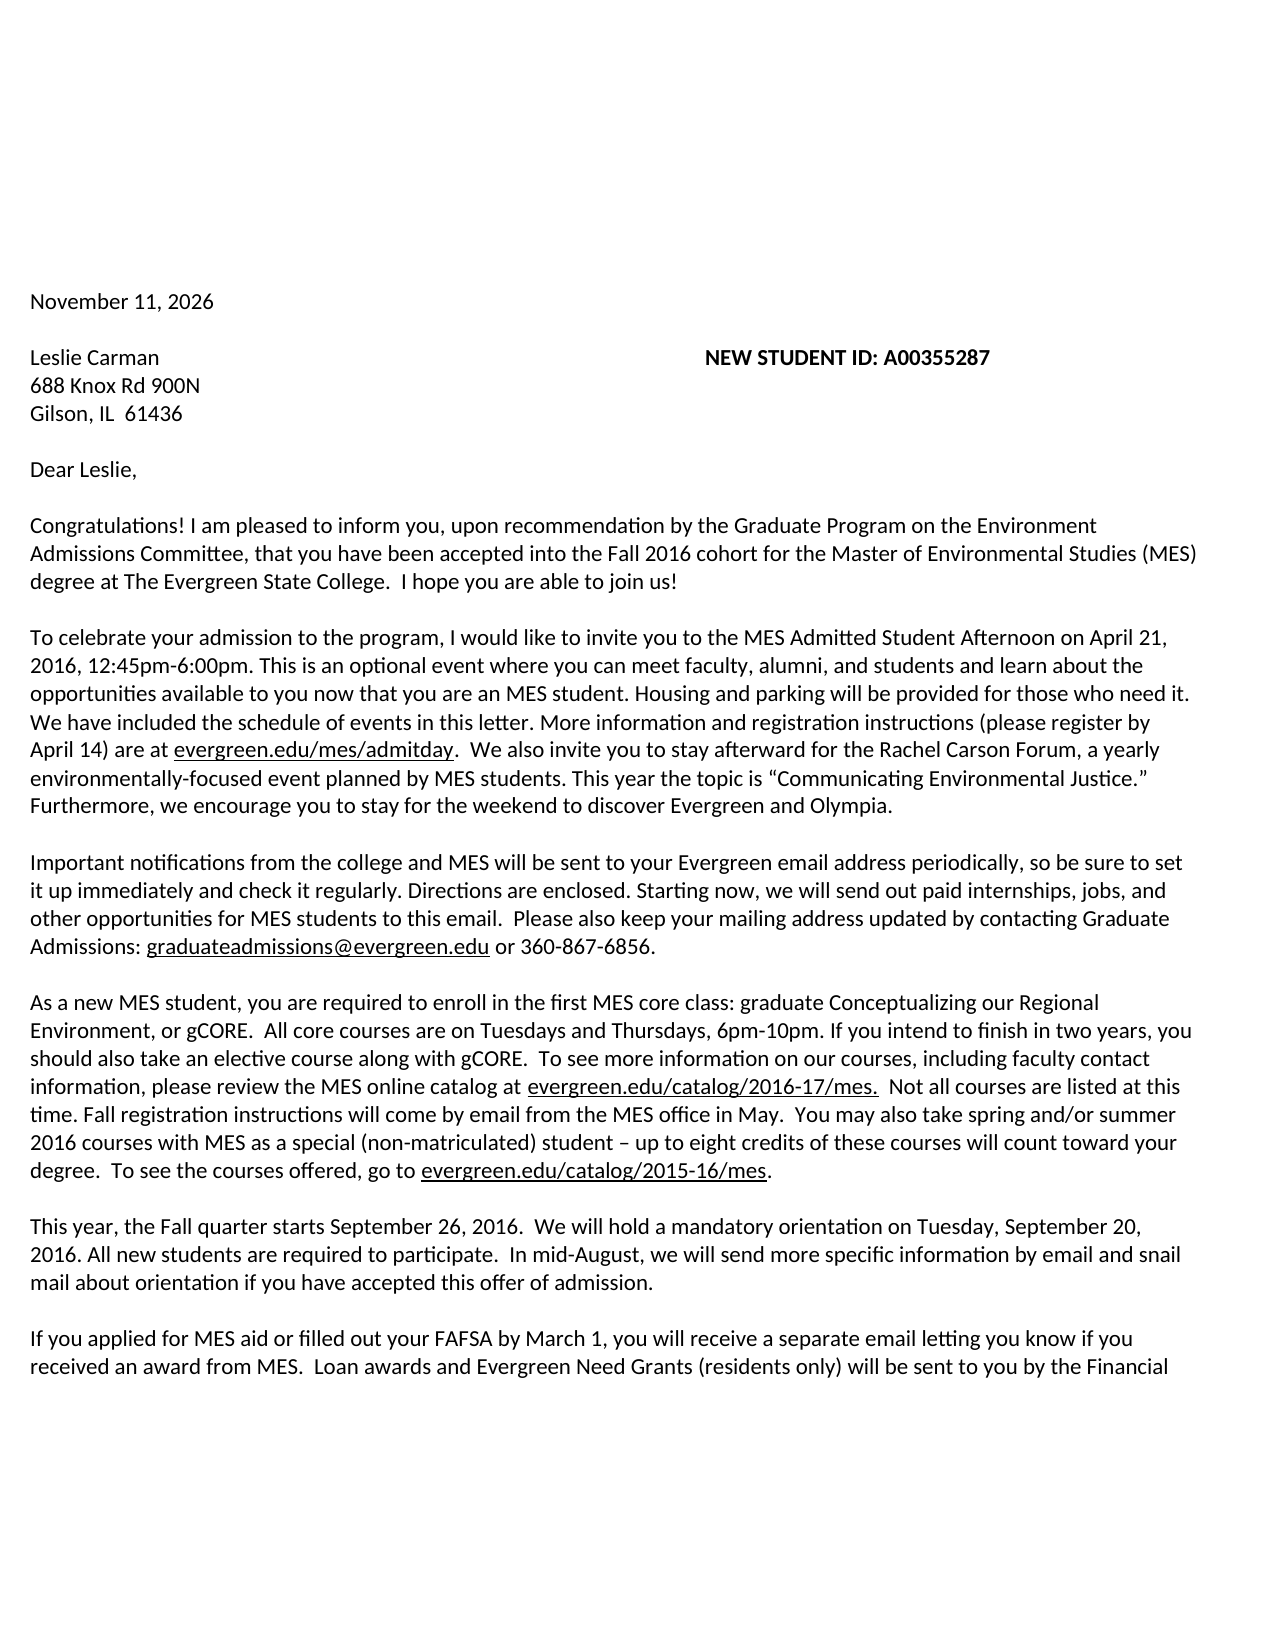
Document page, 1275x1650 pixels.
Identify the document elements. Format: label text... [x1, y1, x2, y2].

text 688 Knox Rd 900N [30, 371, 1200, 399]
text This year, the Fall quarter starts September 26, 2016. We will hold a mandatory orientation on Tuesday, September 20, 2016. All new students are required to participate. In mid-August, we will send more specific information by email and snail mail about orientation if you have accepted this offer of admission. [30, 1212, 1200, 1296]
text March 14, 2016 [30, 287, 1200, 315]
text Congratulations! I am pleased to inform you, upon recommendation by the Graduate Program on the Environment Admissions Committee, that you have been accepted into the Fall 2016 cohort for the Master of Environmental Studies (MES) degree at The Evergreen State College. I hope you are able to join us! [30, 511, 1200, 596]
text Leslie Carman NEW STUDENT ID: A00355287 [30, 343, 1200, 371]
text Gilson, IL 61436 [30, 399, 1200, 427]
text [30, 1324, 1200, 1380]
text Important notifications from the college and MES will be sent to your Evergreen email address periodically, so be sure to set it up immediately and check it regularly. Directions are enclosed. Starting now, we will send out paid internships, jobs, and other opportunities for MES students to this email. Please also keep your mailing address updated by contacting Graduate Admissions: graduateadmissions@evergreen.edu or 360-867-6856. [30, 848, 1200, 960]
text To celebrate your admission to the program, I would like to invite you to the MES Admitted Student Afternoon on April 21, 2016, 12:45pm-6:00pm. This is an optional event where you can meet faculty, alumni, and students and learn about the opportunities available to you now that you are an MES student. Housing and parking will be provided for those who need it. We have included the schedule of events in this letter. More information and registration instructions (please register by April 14) are at evergreen.edu/mes/admitday. We also invite you to stay afterward for the Rachel Carson Forum, a yearly environmentally-focused event planned by MES students. This year the topic is “Communicating Environmental Justice.” Furthermore, we encourage you to stay for the weekend to discover Evergreen and Olympia. [30, 623, 1200, 820]
text As a new MES student, you are required to enroll in the first MES core class: graduate Conceptualizing our Regional Environment, or gCORE. All core courses are on Tuesdays and Thursdays, 6pm-10pm. If you intend to finish in two years, you should also take an elective course along with gCORE. To see more information on our courses, including faculty contact information, please review the MES online catalog at evergreen.edu/catalog/2016-17/mes. Not all courses are listed at this time. Fall registration instructions will come by email from the MES office in May. You may also take spring and/or summer 2016 courses with MES as a special (non-matriculated) student – up to eight credits of these courses will count toward your degree. To see the courses offered, go to evergreen.edu/catalog/2015-16/mes. [30, 988, 1200, 1184]
text Dear Leslie, [30, 455, 1200, 483]
